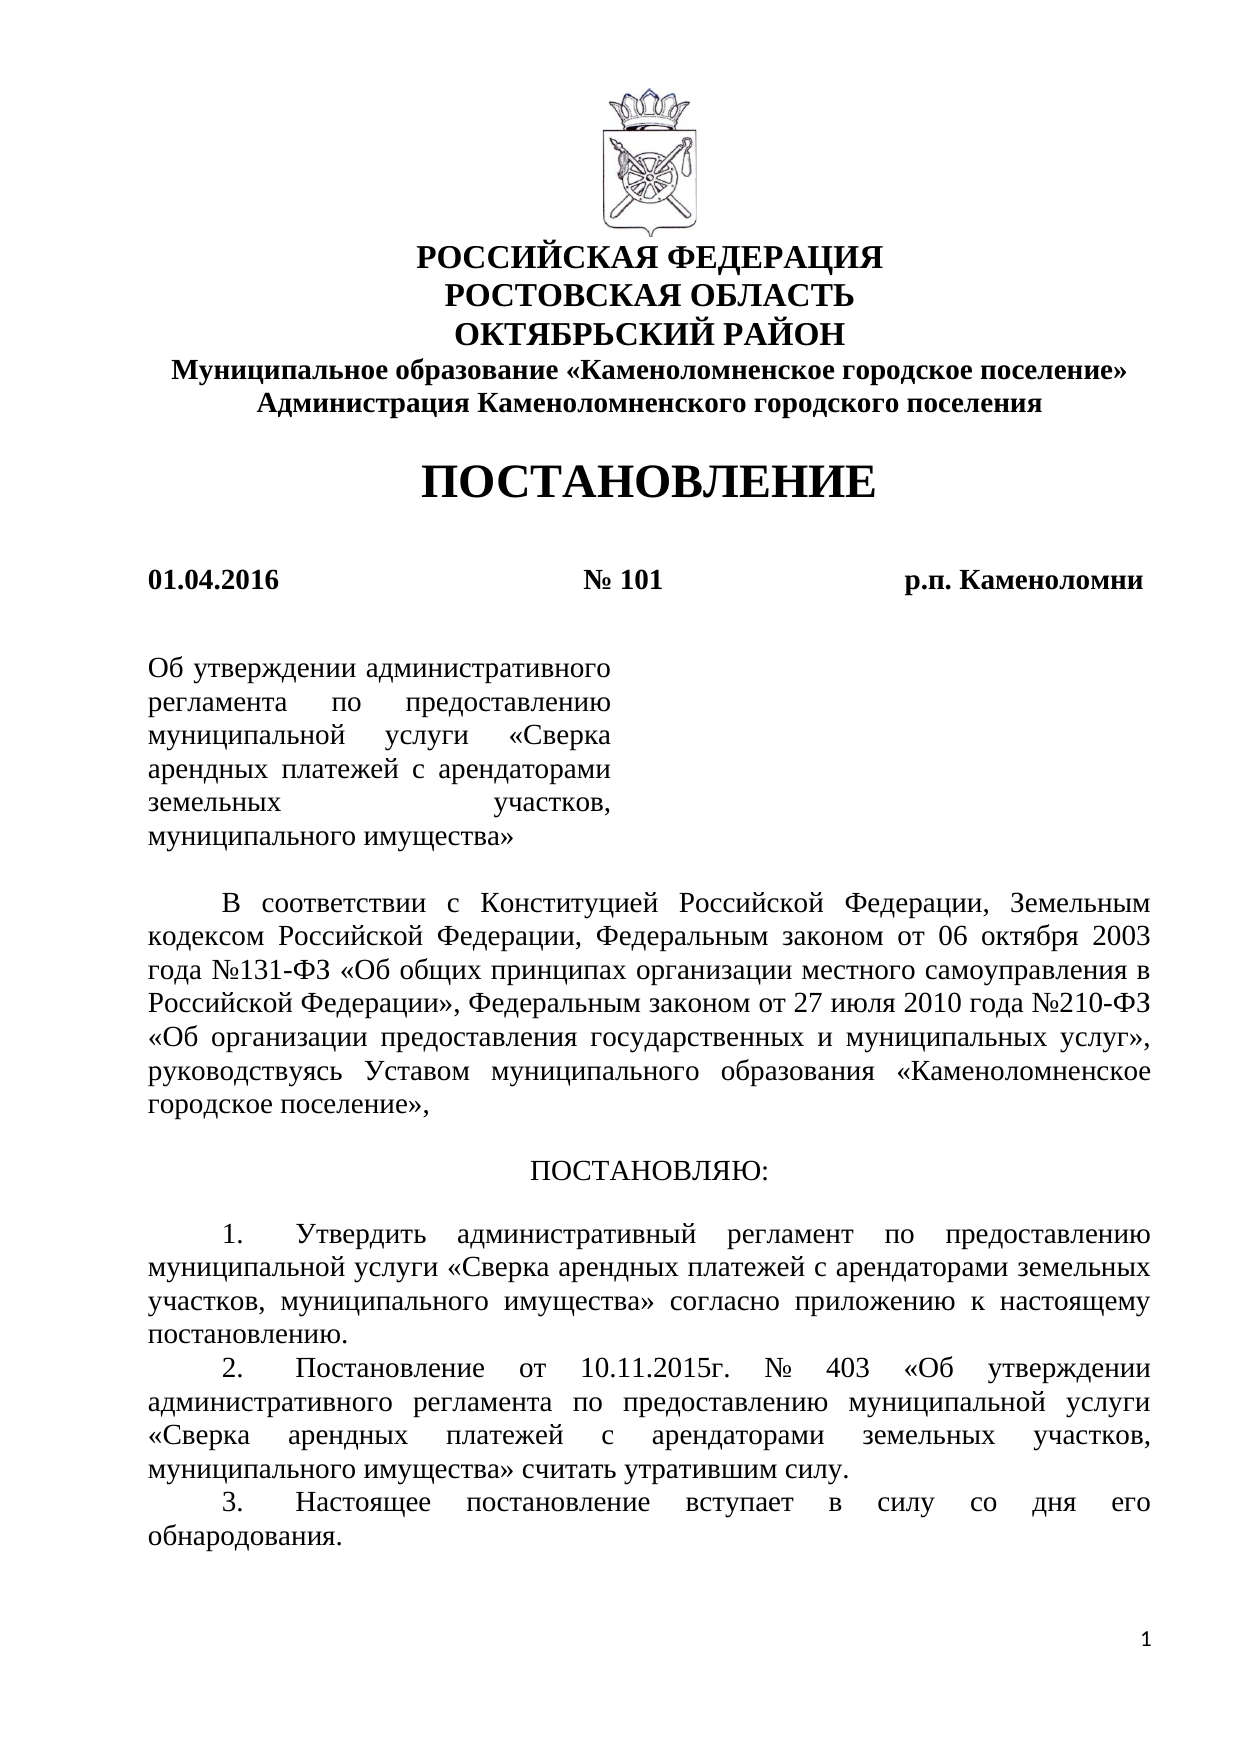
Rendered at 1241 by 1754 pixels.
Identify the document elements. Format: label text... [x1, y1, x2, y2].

picture [602, 88, 697, 237]
text Муниципальное образование «Каменоломненское городское поселение» [148, 352, 1152, 386]
text Ростовская область [148, 275, 1152, 314]
text В соответствии с Конституцией Российской Федерации, Земельным кодексом Российской Федерации, Федеральным законом от 06 октября 2003 года №131-ФЗ «Об общих принципах организации местного самоуправления в Российской Федерации», Федеральным законом от 27 июля 2010 года №210-ФЗ «Об организации предоставления государственных и муниципальных услуг», руководствуясь Уставом муниципального образования «Каменоломненское городское поселение», [148, 885, 1152, 1120]
list Утвердить административный регламент по предоставлению муниципальной услуги «Сверка арендных платежей с арендаторами земельных участков, муниципального имущества» согласно приложению к настоящему постановлению. [148, 1216, 1152, 1350]
table_header 01.04.2016 [136, 562, 461, 596]
table_header р.п. Каменоломни [785, 562, 1155, 596]
text ПОСТАНОВЛЯЮ: [148, 1153, 1152, 1187]
list Настоящее постановление вступает в силу со дня его обнародования. [148, 1484, 1152, 1551]
table_header № 101 [461, 562, 785, 596]
table_header Об утверждении административного регламента по предоставлению муниципальной услуги «Сверка арендных платежей с арендаторами земельных участков, муниципального имущества» [136, 650, 622, 885]
text октябрьский район [148, 314, 1152, 352]
text Администрация Каменоломненского городского поселения [148, 386, 1152, 419]
list Постановление от 10.11.2015г. № 403 «Об утверждении административного регламента по предоставлению муниципальной услуги «Сверка арендных платежей с арендаторами земельных участков, муниципального имущества» считать утратившим силу. [148, 1350, 1152, 1484]
text Российская Федерация [148, 237, 1152, 275]
text постановление [148, 453, 1152, 508]
